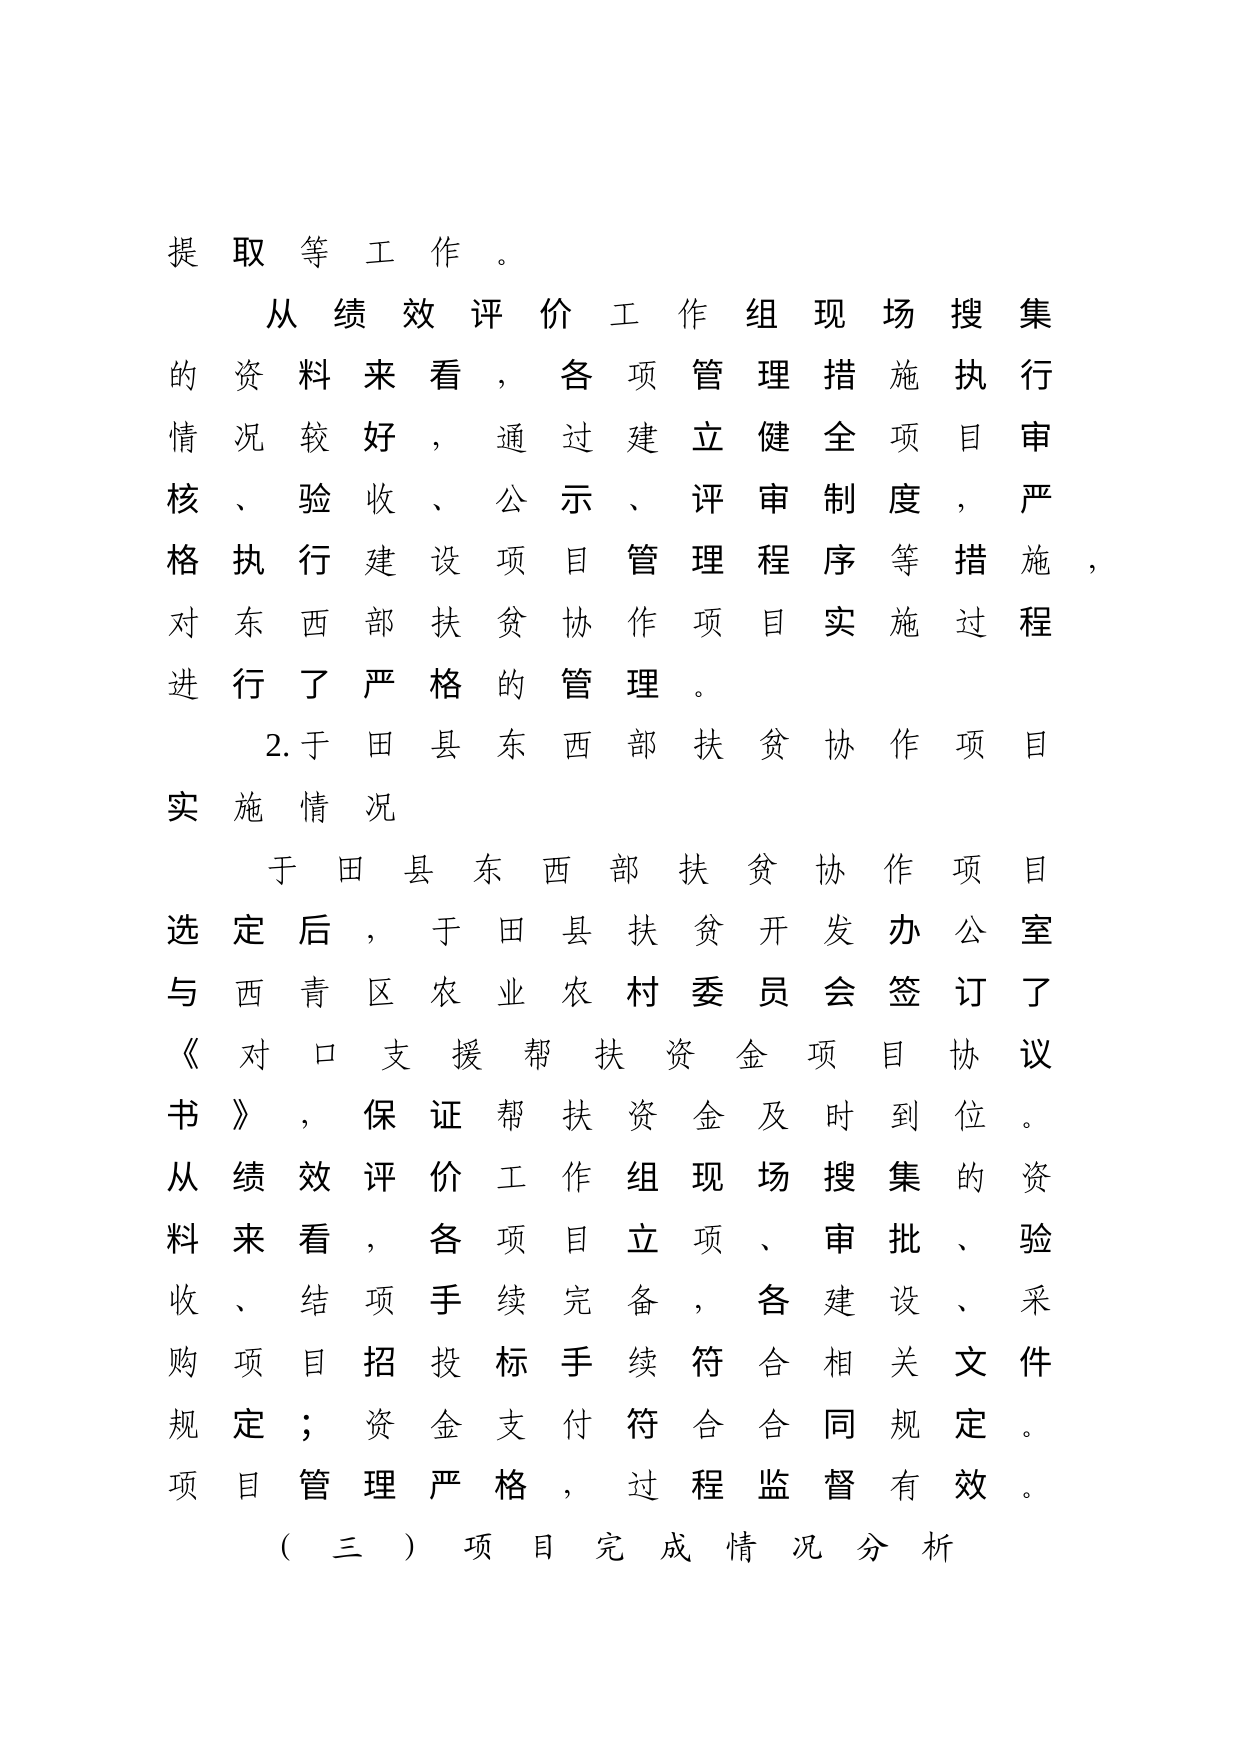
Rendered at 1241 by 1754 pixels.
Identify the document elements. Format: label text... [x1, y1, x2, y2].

list 2.于田县东西部扶贫协作项目实施情况 [167, 713, 1085, 836]
list 于田县东西部扶贫协作项目选定后，于田县扶贫开发办公室与西青区农业农村委员会签订了《对口支援帮扶资金项目协议书》，保证帮扶资金及时到位。从绩效评价工作组现场搜集的资料来看，各项目立项、审批、验收、结项手续完备，各建设、采购项目招投标手续符合相关文件规定；资金支付符合合同规定。项目管理严格，过程监督有效。 [167, 836, 1085, 1514]
list （三）项目完成情况分析 [167, 1514, 1085, 1576]
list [167, 219, 1085, 281]
list 从绩效评价工作组现场搜集的资料来看，各项管理措施执行情况较好，通过建立健全项目审核、验收、公示、评审制度，严格执行建设项目管理程序等措施，对东西部扶贫协作项目实施过程进行了严格的管理。 [167, 281, 1085, 713]
